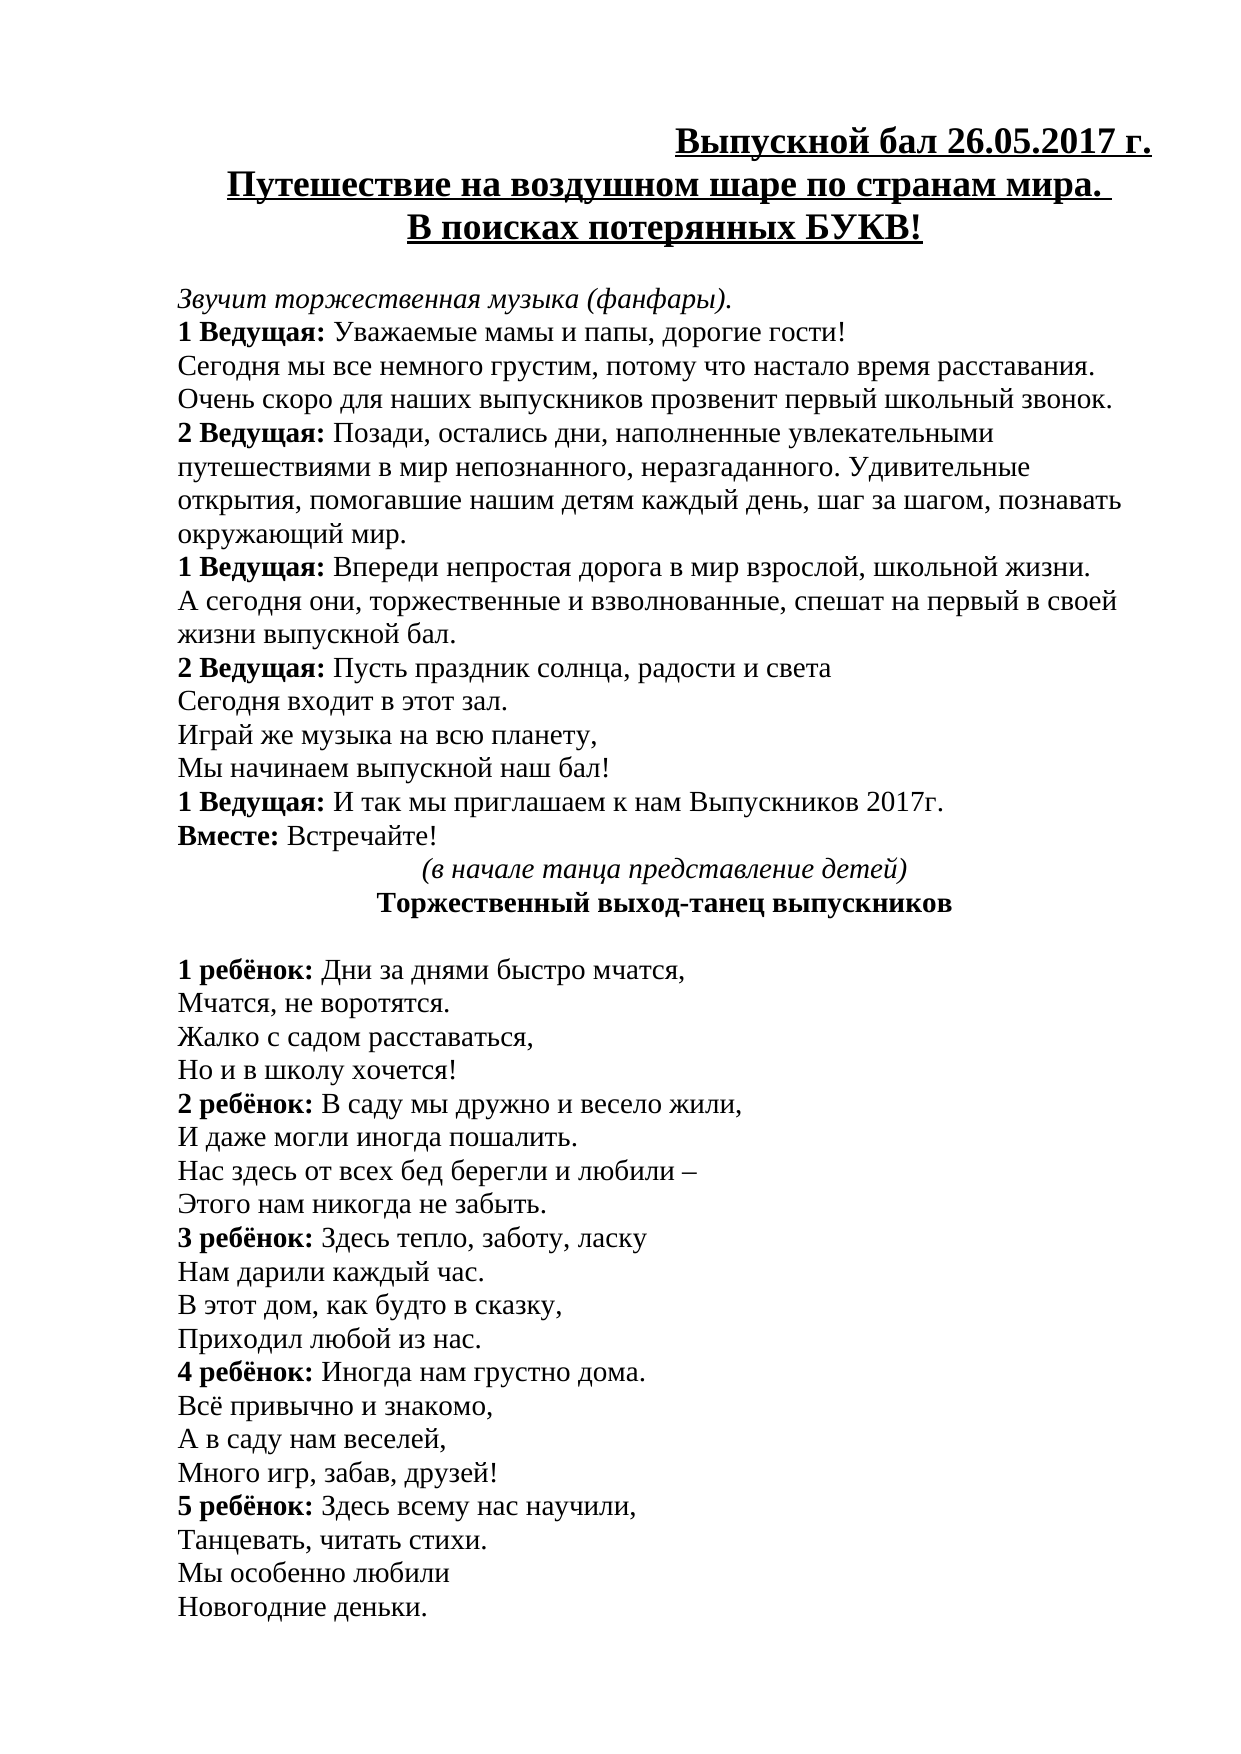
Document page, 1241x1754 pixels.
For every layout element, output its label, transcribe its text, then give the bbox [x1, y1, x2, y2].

text 2 Ведущая: Позади, остались дни, наполненные увлекательными путешествиями в мир непознанного, неразгаданного. Удивительные открытия, помогавшие нашим детям каждый день, шаг за шагом, познавать окружающий мир. [177, 415, 1152, 549]
text Приходил любой из нас. [177, 1321, 1152, 1354]
text И даже могли иногда пошалить. [177, 1119, 1152, 1153]
text Играй же музыка на всю планету, [177, 717, 1152, 751]
text А в саду нам веселей, [177, 1421, 1152, 1455]
text Сегодня входит в этот зал. [177, 683, 1152, 717]
text 1 Ведущая: И так мы приглашаем к нам Выпускников 2017г. [177, 784, 1152, 818]
text Новогодние деньки. [177, 1589, 1152, 1623]
text Вместе: Встречайте! [177, 818, 1152, 851]
text 4 ребёнок: Иногда нам грустно дома. [177, 1354, 1152, 1388]
text Сегодня мы все немного грустим, потому что настало время расставания. [177, 348, 1152, 382]
text Нам дарили каждый час. [177, 1254, 1152, 1287]
text Танцевать, читать стихи. [177, 1522, 1152, 1556]
text Очень скоро для наших выпускников прозвенит первый школьный звонок. [177, 382, 1152, 415]
text (в начале танца представление детей) [177, 851, 1152, 885]
text Мы начинаем выпускной наш бал! [177, 751, 1152, 784]
text 1 Ведущая: Уважаемые мамы и папы, дорогие гости! [177, 314, 1152, 348]
text Много игр, забав, друзей! [177, 1455, 1152, 1488]
text 1 ребёнок: Дни за днями быстро мчатся, [177, 952, 1152, 985]
text Путешествие на воздушном шаре по странам мира. [177, 161, 1152, 204]
text Этого нам никогда не забыть. [177, 1187, 1152, 1220]
text Всё привычно и знакомо, [177, 1388, 1152, 1421]
text 1 Ведущая: Впереди непростая дорога в мир взрослой, школьной жизни. [177, 549, 1152, 583]
text Нас здесь от всех бед берегли и любили – [177, 1153, 1152, 1187]
text В этот дом, как будто в сказку, [177, 1287, 1152, 1321]
text А сегодня они, торжественные и взволнованные, спешат на первый в своей жизни выпускной бал. [177, 583, 1152, 650]
text Но и в школу хочется! [177, 1052, 1152, 1086]
text Выпускной бал 26.05.2017 г. [177, 118, 1152, 161]
text Торжественный выход-танец выпускников [177, 885, 1152, 918]
text 2 ребёнок: В саду мы дружно и весело жили, [177, 1086, 1152, 1119]
text 3 ребёнок: Здесь тепло, заботу, ласку [177, 1220, 1152, 1254]
text 5 ребёнок: Здесь всему нас научили, [177, 1488, 1152, 1522]
text Звучит торжественная музыка (фанфары). [177, 281, 1152, 314]
text 2 Ведущая: Пусть праздник солнца, радости и света [177, 650, 1152, 683]
text Жалко с садом расставаться, [177, 1019, 1152, 1052]
text В поисках потерянных БУКВ! [177, 204, 1152, 247]
text Мы особенно любили [177, 1556, 1152, 1589]
text Мчатся, не воротятся. [177, 985, 1152, 1019]
